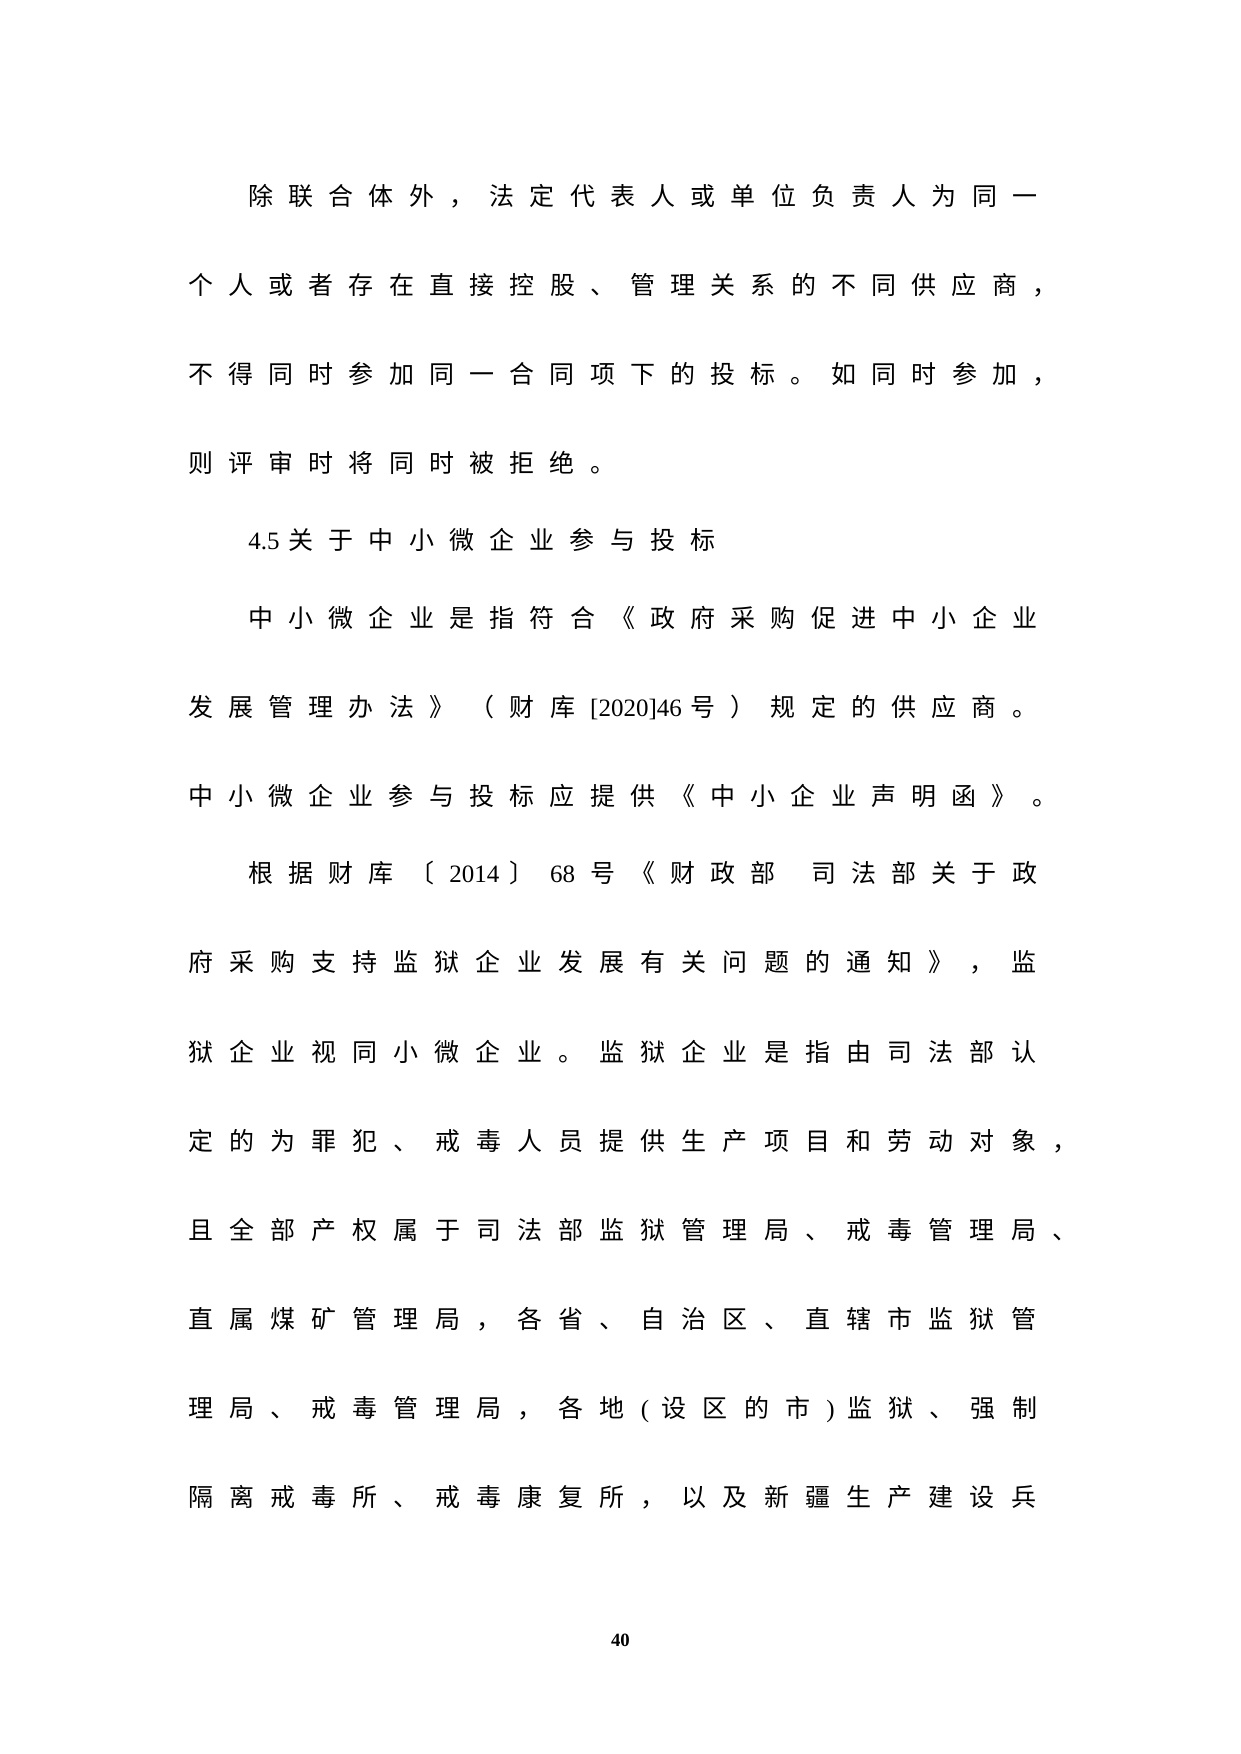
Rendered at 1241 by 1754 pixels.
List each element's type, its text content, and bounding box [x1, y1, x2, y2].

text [188, 842, 1052, 1525]
text 4.5 关于中小微企业参与投标 [188, 509, 1052, 568]
text 除联合体外，法定代表人或单位负责人为同一个人或者存在直接控股、管理关系的不同供应商，不得同时参加同一合同项下的投标。如同时参加，则评审时将同时被拒绝。 [188, 164, 1052, 491]
text 中小微企业是指符合《政府采购促进中小企业发展管理办法》（财库[2020]46号）规定的供应商。中小微企业参与投标应提供《中小企业声明函》。 [188, 587, 1052, 824]
